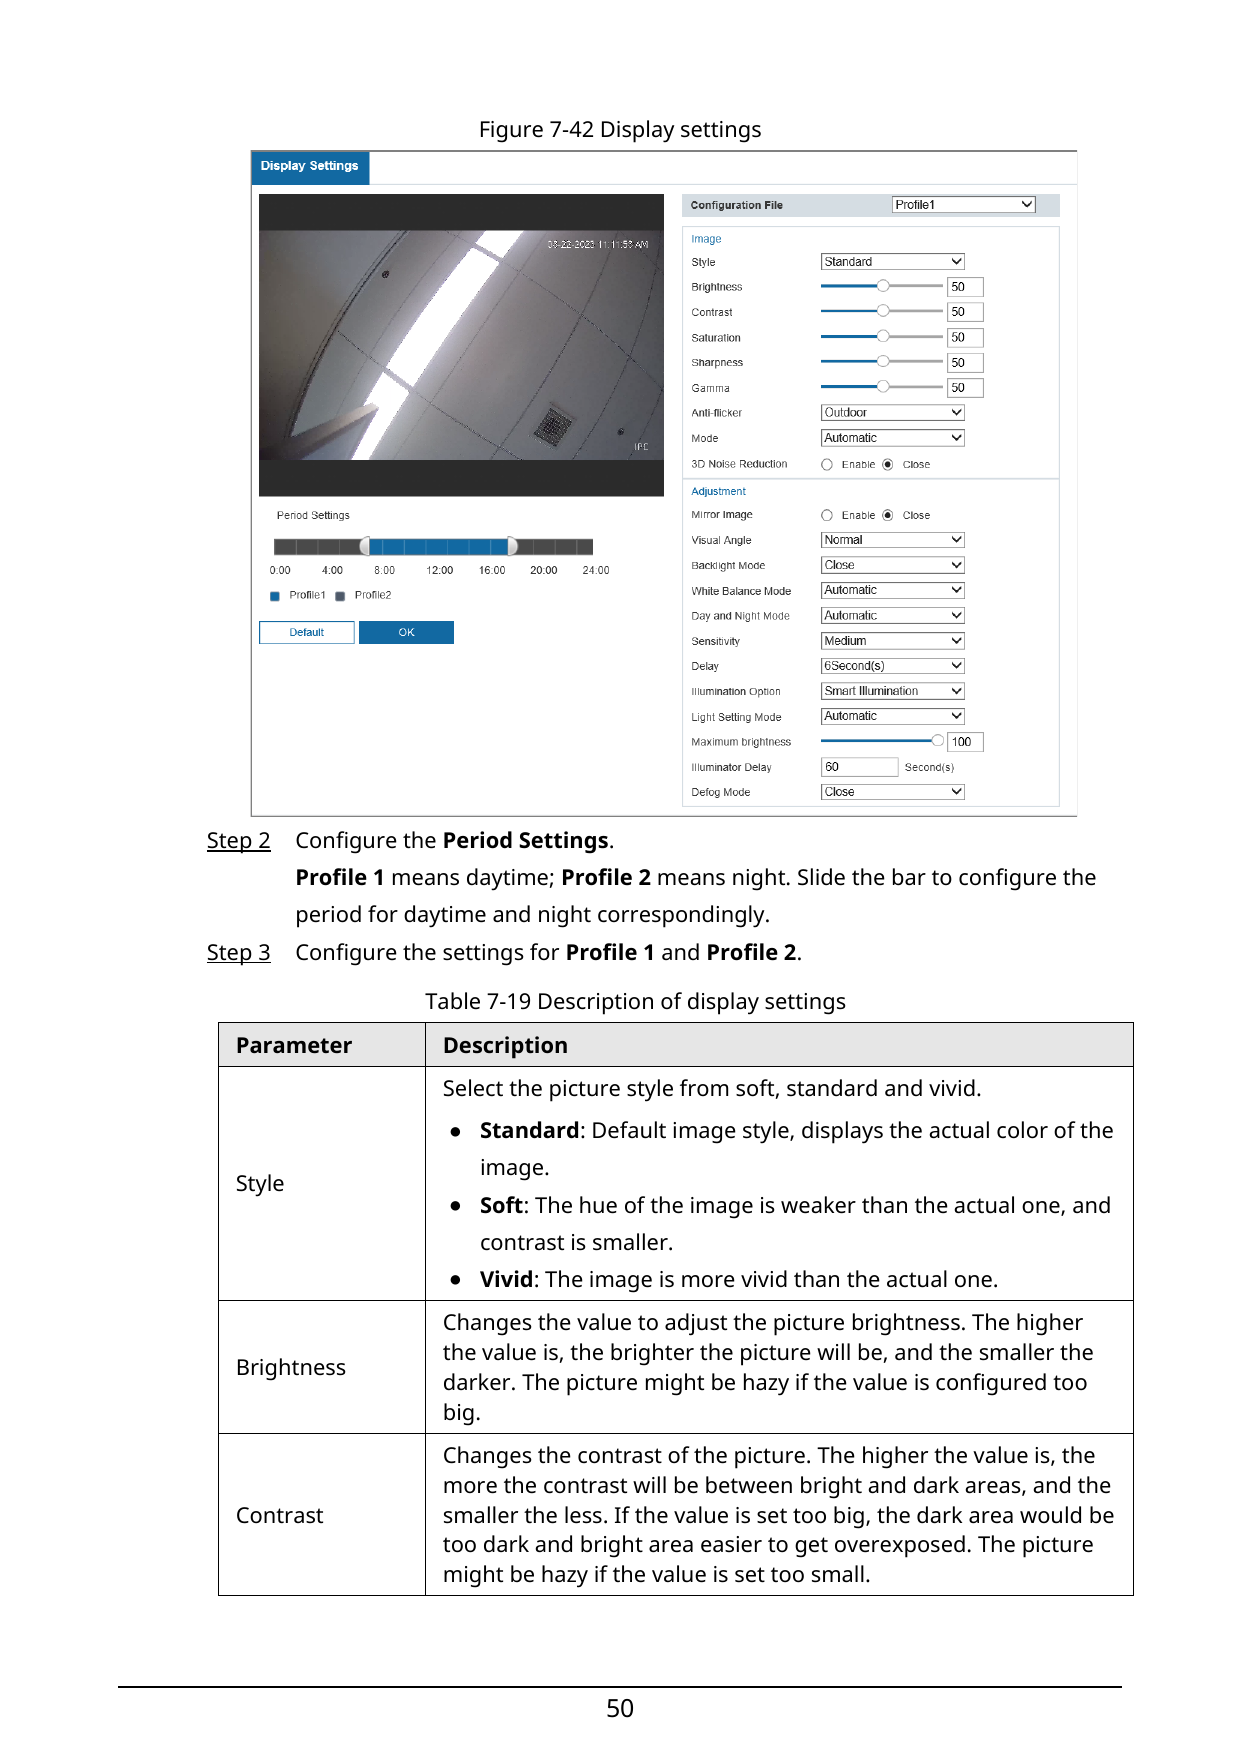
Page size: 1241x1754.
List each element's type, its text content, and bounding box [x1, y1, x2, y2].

text Figure 7-42 Display settings [118, 114, 1122, 144]
table_cell Contrast [219, 1434, 425, 1595]
table_cell Select the picture style from soft, standard and vivid. ● Standard: Default image style, displays the actual color of the image. ● Soft: The hue of the image is weaker than the actual one, and contrast is smaller. ● Vivid: The image is more vivid than the actual one. [426, 1067, 1133, 1300]
picture [250, 150, 1078, 817]
table_cell Changes the contrast of the picture. The higher the value is, the more the contrast will be between bright and dark areas, and the smaller the less. If the value is set too big, the dark area would be too dark and bright area easier to get overexposed. The picture might be hazy if the value is set too small. [426, 1434, 1133, 1595]
table_cell Brightness [219, 1301, 425, 1433]
table_cell Style [219, 1067, 425, 1300]
text Step 3 Configure the settings for Profile 1 and Profile 2. [207, 937, 1122, 966]
table_cell Changes the value to adjust the picture brightness. The higher the value is, the brighter the picture will be, and the smaller the darker. The picture might be hazy if the value is configured too big. [426, 1301, 1133, 1433]
text Step 2 Configure the Period Settings. [207, 825, 1122, 855]
table_header Description [426, 1023, 1133, 1066]
text Table 7-19 Description of display settings [149, 986, 1122, 1016]
text Profile 1 means daytime; Profile 2 means night. Slide the bar to configure the period for daytime and night correspondingly. [295, 862, 1122, 929]
table_header Parameter [219, 1023, 425, 1066]
